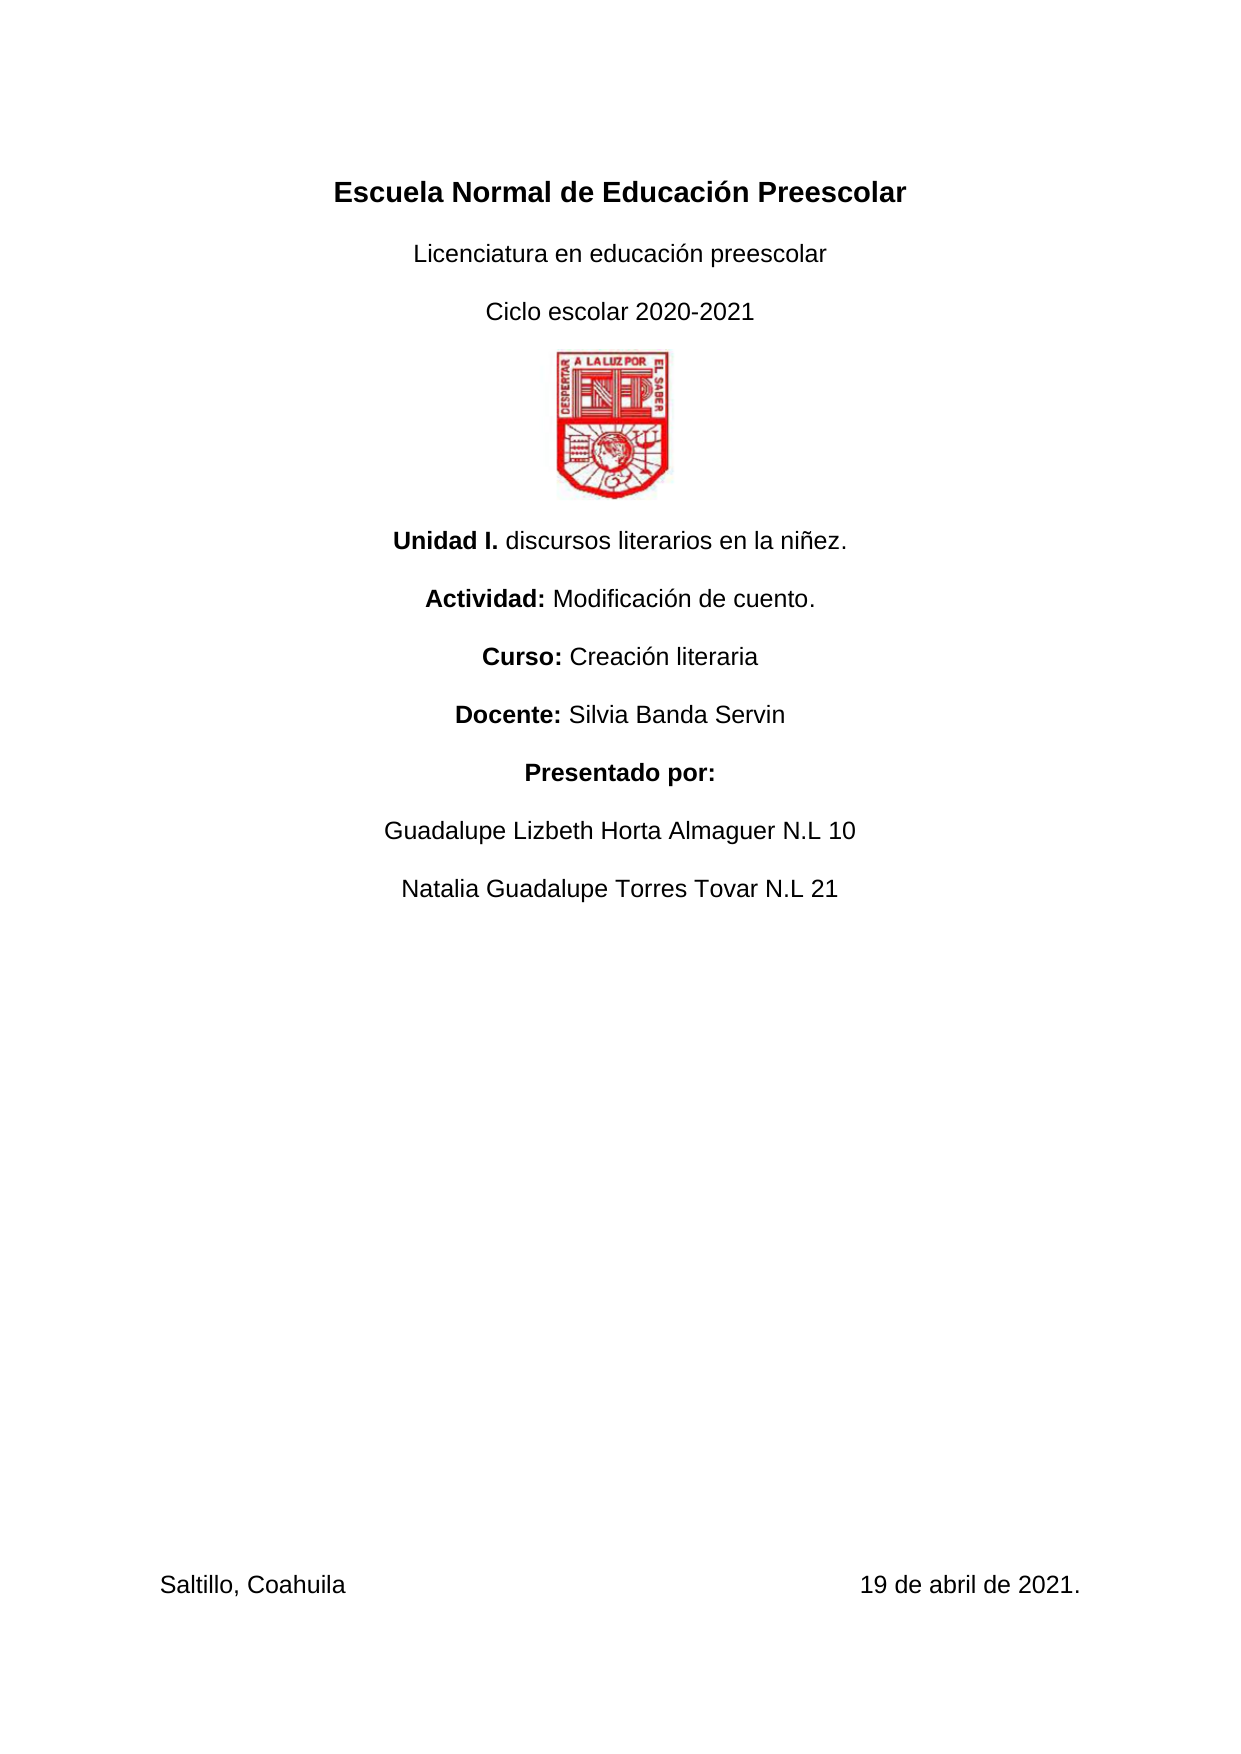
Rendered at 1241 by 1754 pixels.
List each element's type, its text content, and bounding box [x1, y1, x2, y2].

text Natalia Guadalupe Torres Tovar N.L 21 [150, 874, 1090, 903]
text Escuela Normal de Educación Preescolar [150, 175, 1090, 208]
text Unidad I. discursos literarios en la niñez. [150, 526, 1090, 554]
picture [507, 349, 710, 501]
text Guadalupe Lizbeth Horta Almaguer N.L 10 [150, 816, 1090, 845]
text Curso: Creación literaria [150, 642, 1090, 671]
text Ciclo escolar 2020-2021 [150, 297, 1090, 325]
text Docente: Silvia Banda Servin [150, 700, 1090, 729]
text Presentado por: [150, 758, 1090, 787]
text Licenciatura en educación preescolar [150, 238, 1090, 267]
text Actividad: Modificación de cuento. [150, 584, 1090, 613]
text Saltillo, Coahuila 19 de abril de 2021. [150, 1570, 1090, 1599]
